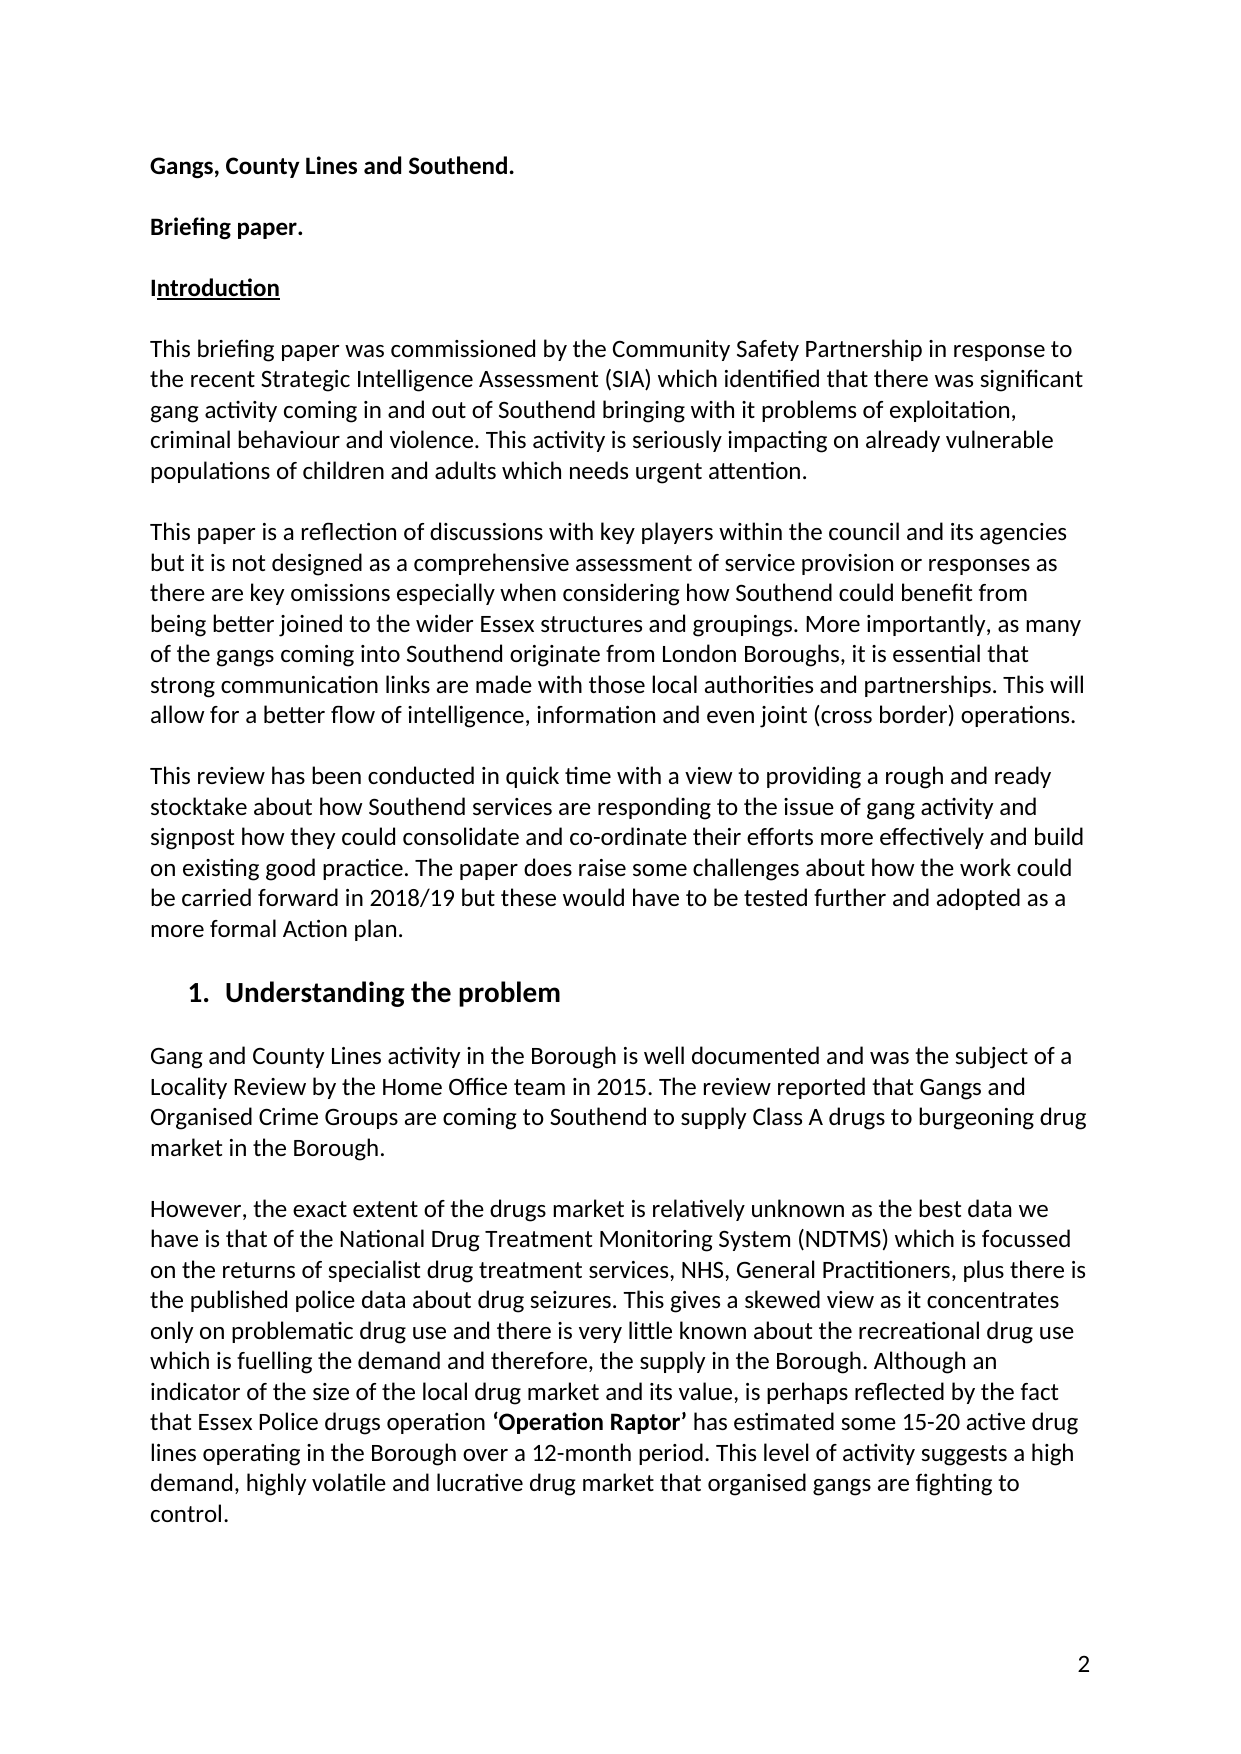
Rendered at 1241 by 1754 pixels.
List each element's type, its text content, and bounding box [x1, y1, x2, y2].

text Gangs, County Lines and Southend. [150, 150, 1090, 181]
text This review has been conducted in quick time with a view to providing a rough and ready stocktake about how Southend services are responding to the issue of gang activity and signpost how they could consolidate and co-ordinate their efforts more effectively and build on existing good practice. The paper does raise some challenges about how the work could be carried forward in 2018/19 but these would have to be tested further and adopted as a more formal Action plan. [150, 760, 1090, 943]
text However, the exact extent of the drugs market is relatively unknown as the best data we have is that of the National Drug Treatment Monitoring System (NDTMS) which is focussed on the returns of specialist drug treatment services, NHS, General Practitioners, plus there is the published police data about drug seizures. This gives a skewed view as it concentrates only on problematic drug use and there is very little known about the recreational drug use which is fuelling the demand and therefore, the supply in the Borough. Although an indicator of the size of the local drug market and its value, is perhaps reflected by the fact that Essex Police drugs operation ‘Operation Raptor’ has estimated some 15-20 active drug lines operating in the Borough over a 12-month period. This level of activity suggests a high demand, highly volatile and lucrative drug market that organised gangs are fighting to control. [150, 1193, 1090, 1528]
text Briefing paper. [150, 211, 1090, 242]
text This briefing paper was commissioned by the Community Safety Partnership in response to the recent Strategic Intelligence Assessment (SIA) which identified that there was significant gang activity coming in and out of Southend bringing with it problems of exploitation, criminal behaviour and violence. This activity is seriously impacting on already vulnerable populations of children and adults which needs urgent attention. [150, 333, 1090, 486]
list Understanding the problem [187, 974, 1090, 1010]
text Introduction [150, 272, 1090, 303]
text This paper is a reflection of discussions with key players within the council and its agencies but it is not designed as a comprehensive assessment of service provision or responses as there are key omissions especially when considering how Southend could benefit from being better joined to the wider Essex structures and groupings. More importantly, as many of the gangs coming into Southend originate from London Boroughs, it is essential that strong communication links are made with those local authorities and partnerships. This will allow for a better flow of intelligence, information and even joint (cross border) operations. [150, 516, 1090, 730]
text Gang and County Lines activity in the Borough is well documented and was the subject of a Locality Review by the Home Office team in 2015. The review reported that Gangs and Organised Crime Groups are coming to Southend to supply Class A drugs to burgeoning drug market in the Borough. [150, 1040, 1090, 1162]
